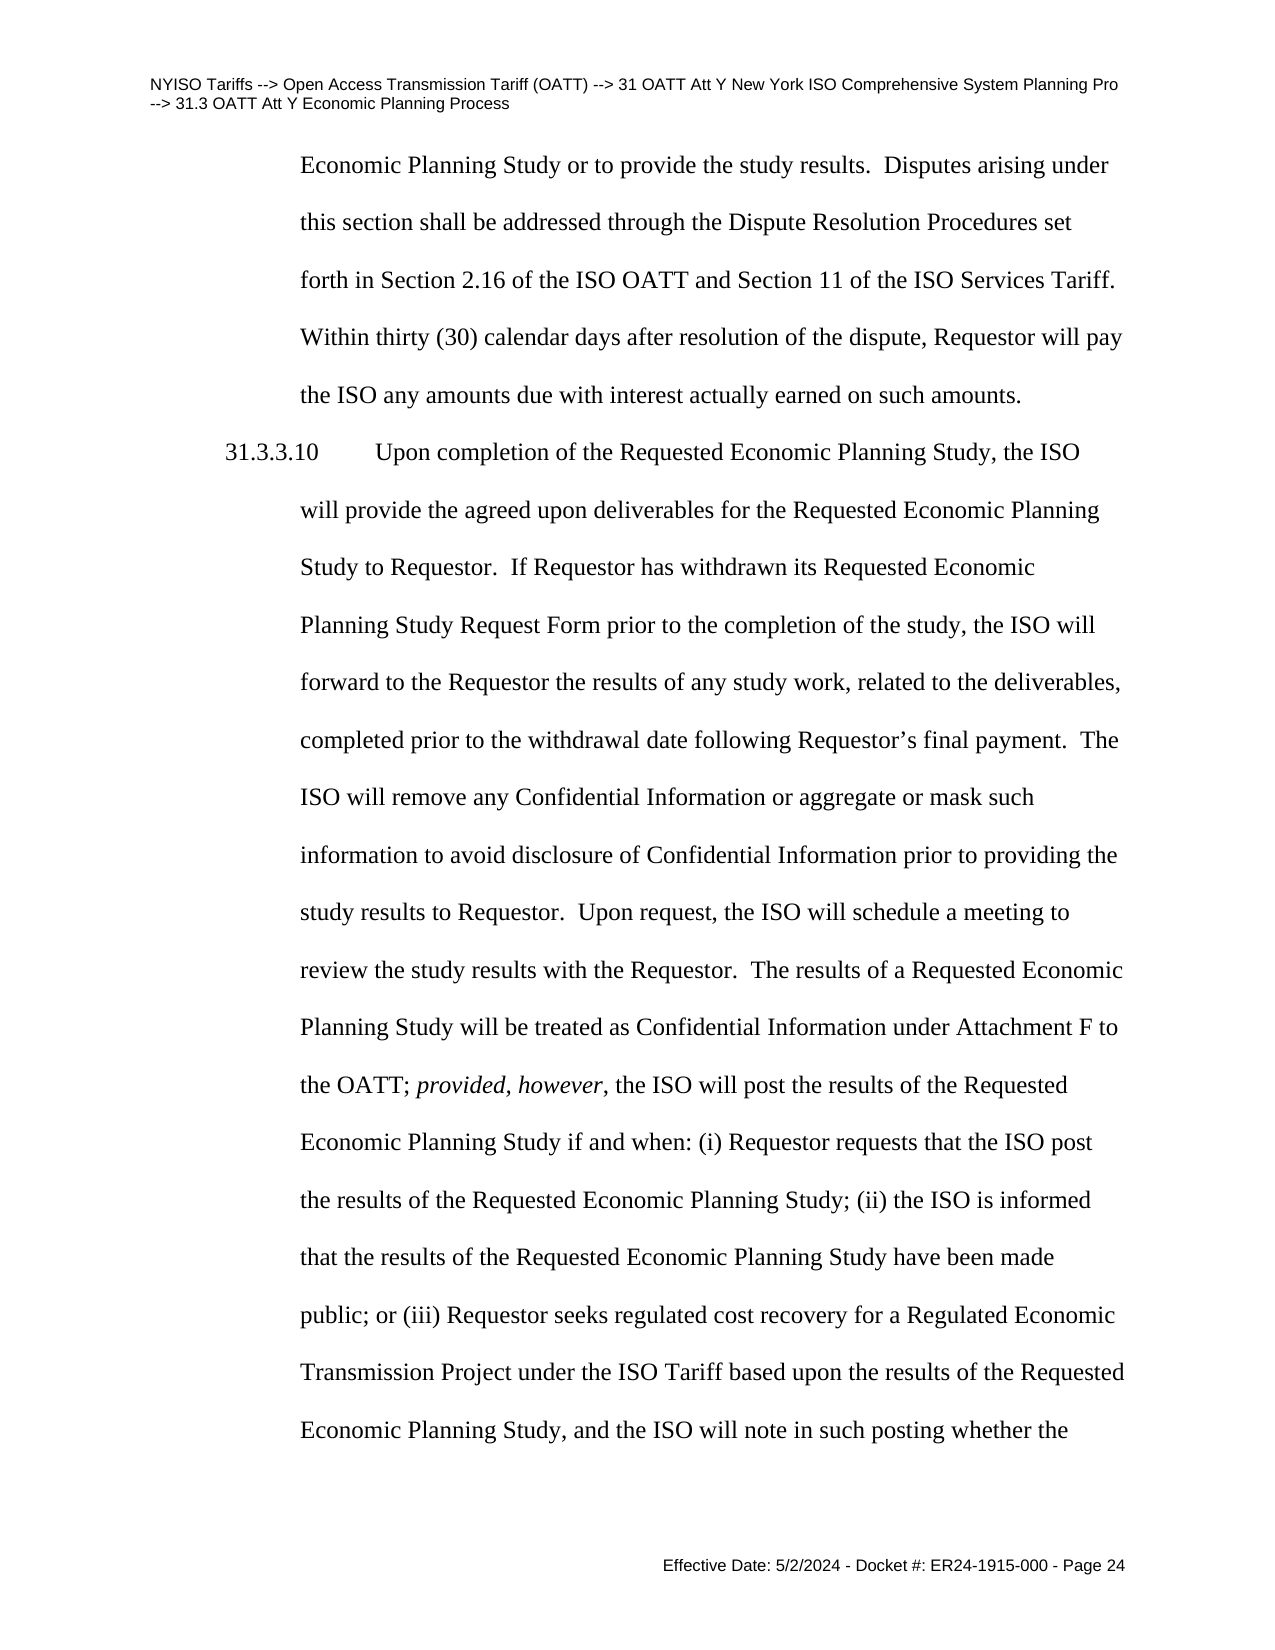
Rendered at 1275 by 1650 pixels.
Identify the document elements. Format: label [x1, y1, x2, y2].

text [225, 150, 1125, 409]
text [225, 437, 1125, 1444]
